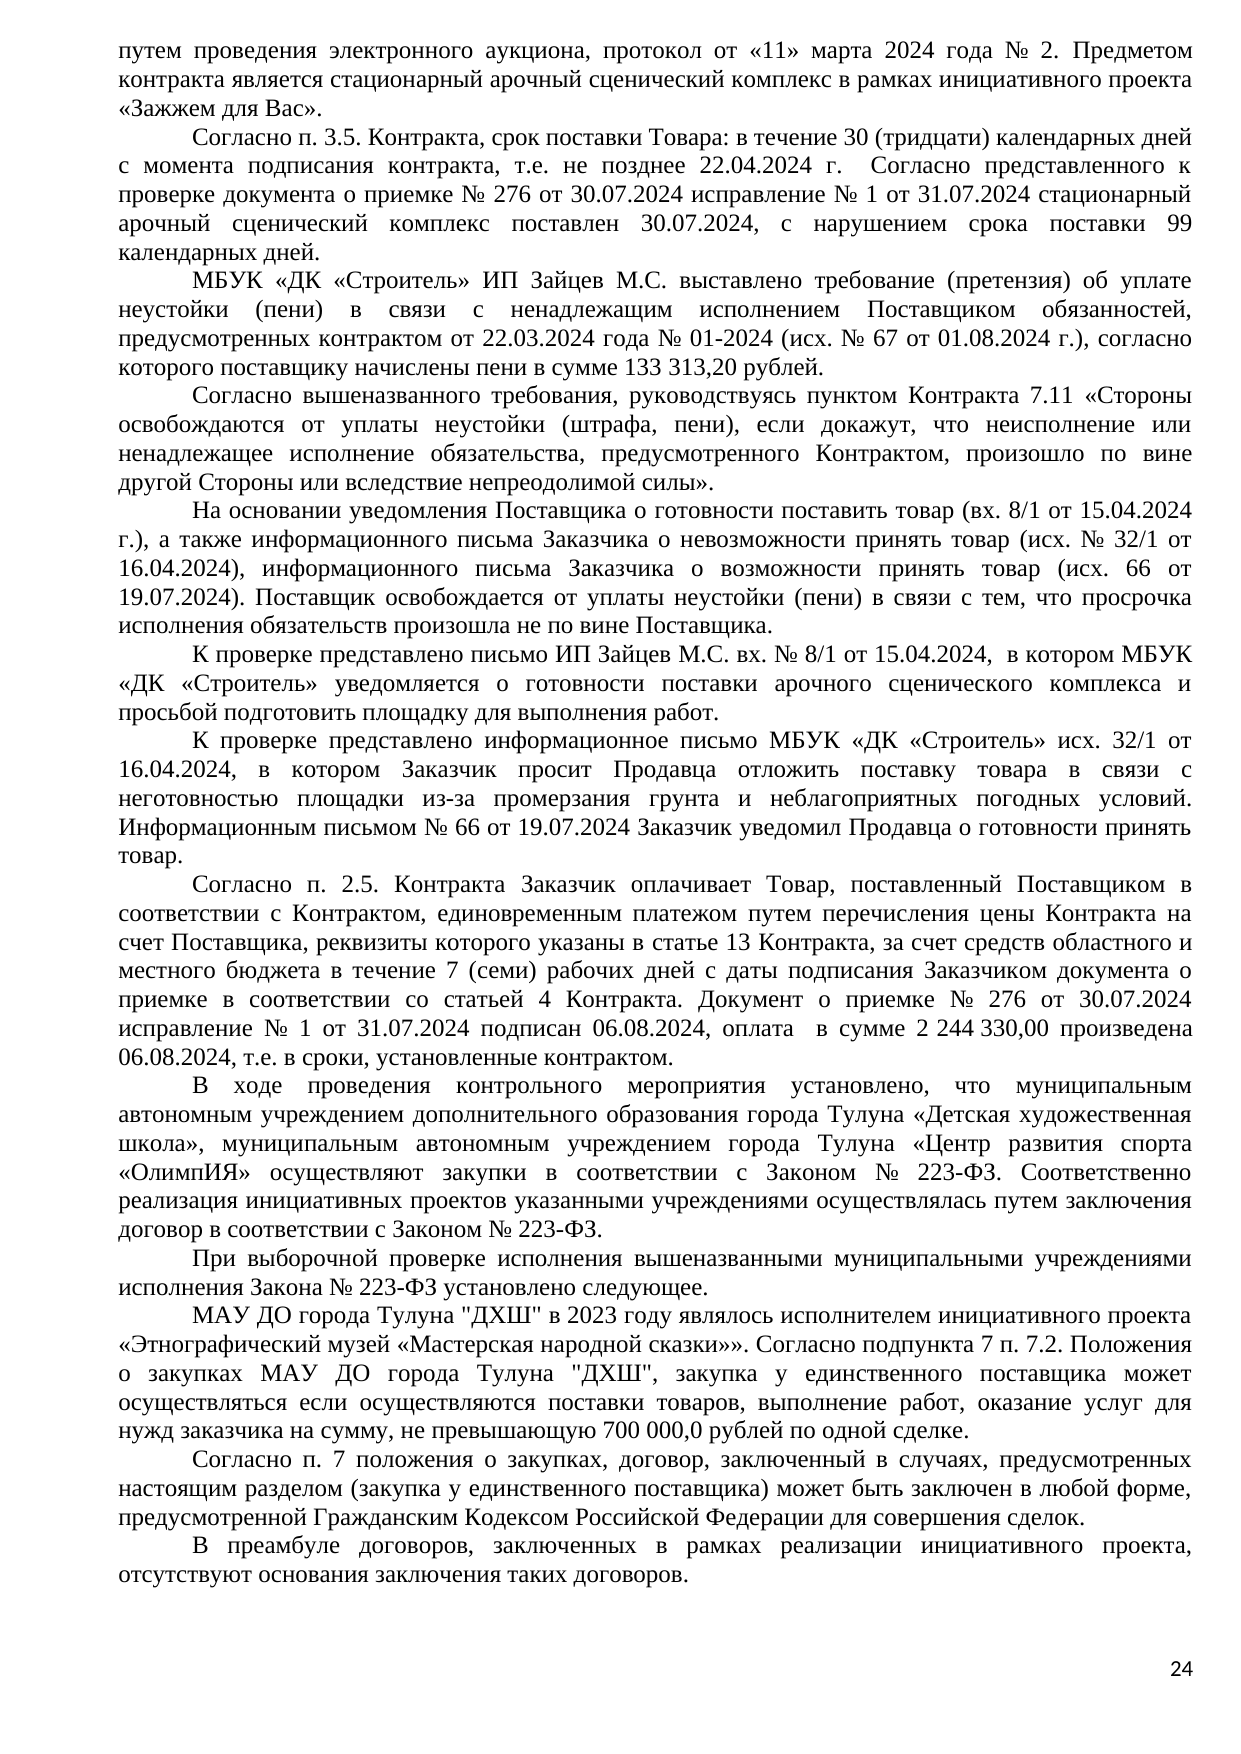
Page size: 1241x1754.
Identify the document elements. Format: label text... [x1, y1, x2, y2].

text МБУК «ДК «Строитель» ИП Зайцев М.С. выставлено требование (претензия) об уплате неустойки (пени) в связи с ненадлежащим исполнением Поставщиком обязанностей, предусмотренных контрактом от 22.03.2024 года № 01-2024 (исх. № 67 от 01.08.2024 г.), согласно которого поставщику начислены пени в сумме 133 313,20 рублей. [118, 265, 1193, 380]
text При выборочной проверке исполнения вышеназванными муниципальными учреждениями исполнения Закона № 223-ФЗ установлено следующее. [118, 1243, 1193, 1300]
text К проверке представлено информационное письмо МБУК «ДК «Строитель» исх. 32/1 от 16.04.2024, в котором Заказчик просит Продавца отложить поставку товара в связи с неготовностью площадки из-за промерзания грунта и неблагоприятных погодных условий. Информационным письмом № 66 от 19.07.2024 Заказчик уведомил Продавца о готовности принять товар. [118, 725, 1193, 869]
text К проверке представлено письмо ИП Зайцев М.С. вх. № 8/1 от 15.04.2024, в котором МБУК «ДК «Строитель» уведомляется о готовности поставки арочного сценического комплекса и просьбой подготовить площадку для выполнения работ. [118, 639, 1193, 725]
text На основании уведомления Поставщика о готовности поставить товар (вх. 8/1 от 15.04.2024 г.), а также информационного письма Заказчика о невозможности принять товар (исх. № 32/1 от 16.04.2024), информационного письма Заказчика о возможности принять товар (исх. 66 от 19.07.2024). Поставщик освобождается от уплаты неустойки (пени) в связи с тем, что просрочка исполнения обязательств произошла не по вине Поставщика. [118, 495, 1193, 639]
text Согласно п. 7 положения о закупках, договор, заключенный в случаях, предусмотренных настоящим разделом (закупка у единственного поставщика) может быть заключен в любой форме, предусмотренной Гражданским Кодексом Российской Федерации для совершения сделок. [118, 1444, 1193, 1530]
text Согласно п. 3.5. Контракта, срок поставки Товара: в течение 30 (тридцати) календарных дней с момента подписания контракта, т.е. не позднее 22.04.2024 г. Согласно представленного к проверке документа о приемке № 276 от 30.07.2024 исправление № 1 от 31.07.2024 стационарный арочный сценический комплекс поставлен 30.07.2024, с нарушением срока поставки 99 календарных дней. [118, 122, 1193, 265]
text Согласно вышеназванного требования, руководствуясь пунктом Контракта 7.11 «Стороны освобождаются от уплаты неустойки (штрафа, пени), если докажут, что неисполнение или ненадлежащее исполнение обязательства, предусмотренного Контрактом, произошло по вине другой Стороны или вследствие непреодолимой силы». [118, 380, 1193, 495]
text МАУ ДО города Тулуна "ДХШ" в 2023 году являлось исполнителем инициативного проекта «Этнографический музей «Мастерская народной сказки»». Согласно подпункта 7 п. 7.2. Положения о закупках МАУ ДО города Тулуна "ДХШ", закупка у единственного поставщика может осуществляться если осуществляются поставки товаров, выполнение работ, оказание услуг для нужд заказчика на сумму, не превышающую 700 000,0 рублей по одной сделке. [118, 1300, 1193, 1444]
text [118, 35, 1193, 122]
text В преамбуле договоров, заключенных в рамках реализации инициативного проекта, отсутствуют основания заключения таких договоров. [118, 1530, 1193, 1588]
text В ходе проведения контрольного мероприятия установлено, что муниципальным автономным учреждением дополнительного образования города Тулуна «Детская художественная школа», муниципальным автономным учреждением города Тулуна «Центр развития спорта «ОлимпИЯ» осуществляют закупки в соответствии с Законом № 223-ФЗ. Соответственно реализация инициативных проектов указанными учреждениями осуществлялась путем заключения договор в соответствии с Законом № 223-ФЗ. [118, 1070, 1193, 1243]
text Согласно п. 2.5. Контракта Заказчик оплачивает Товар, поставленный Поставщиком в соответствии с Контрактом, единовременным платежом путем перечисления цены Контракта на счет Поставщика, реквизиты которого указаны в статье 13 Контракта, за счет средств областного и местного бюджета в течение 7 (семи) рабочих дней с даты подписания Заказчиком документа о приемке в соответствии со статьей 4 Контракта. Документ о приемке № 276 от 30.07.2024 исправление № 1 от 31.07.2024 подписан 06.08.2024, оплата в сумме 2 244 330,00 произведена 06.08.2024, т.е. в сроки, установленные контрактом. [118, 869, 1193, 1070]
